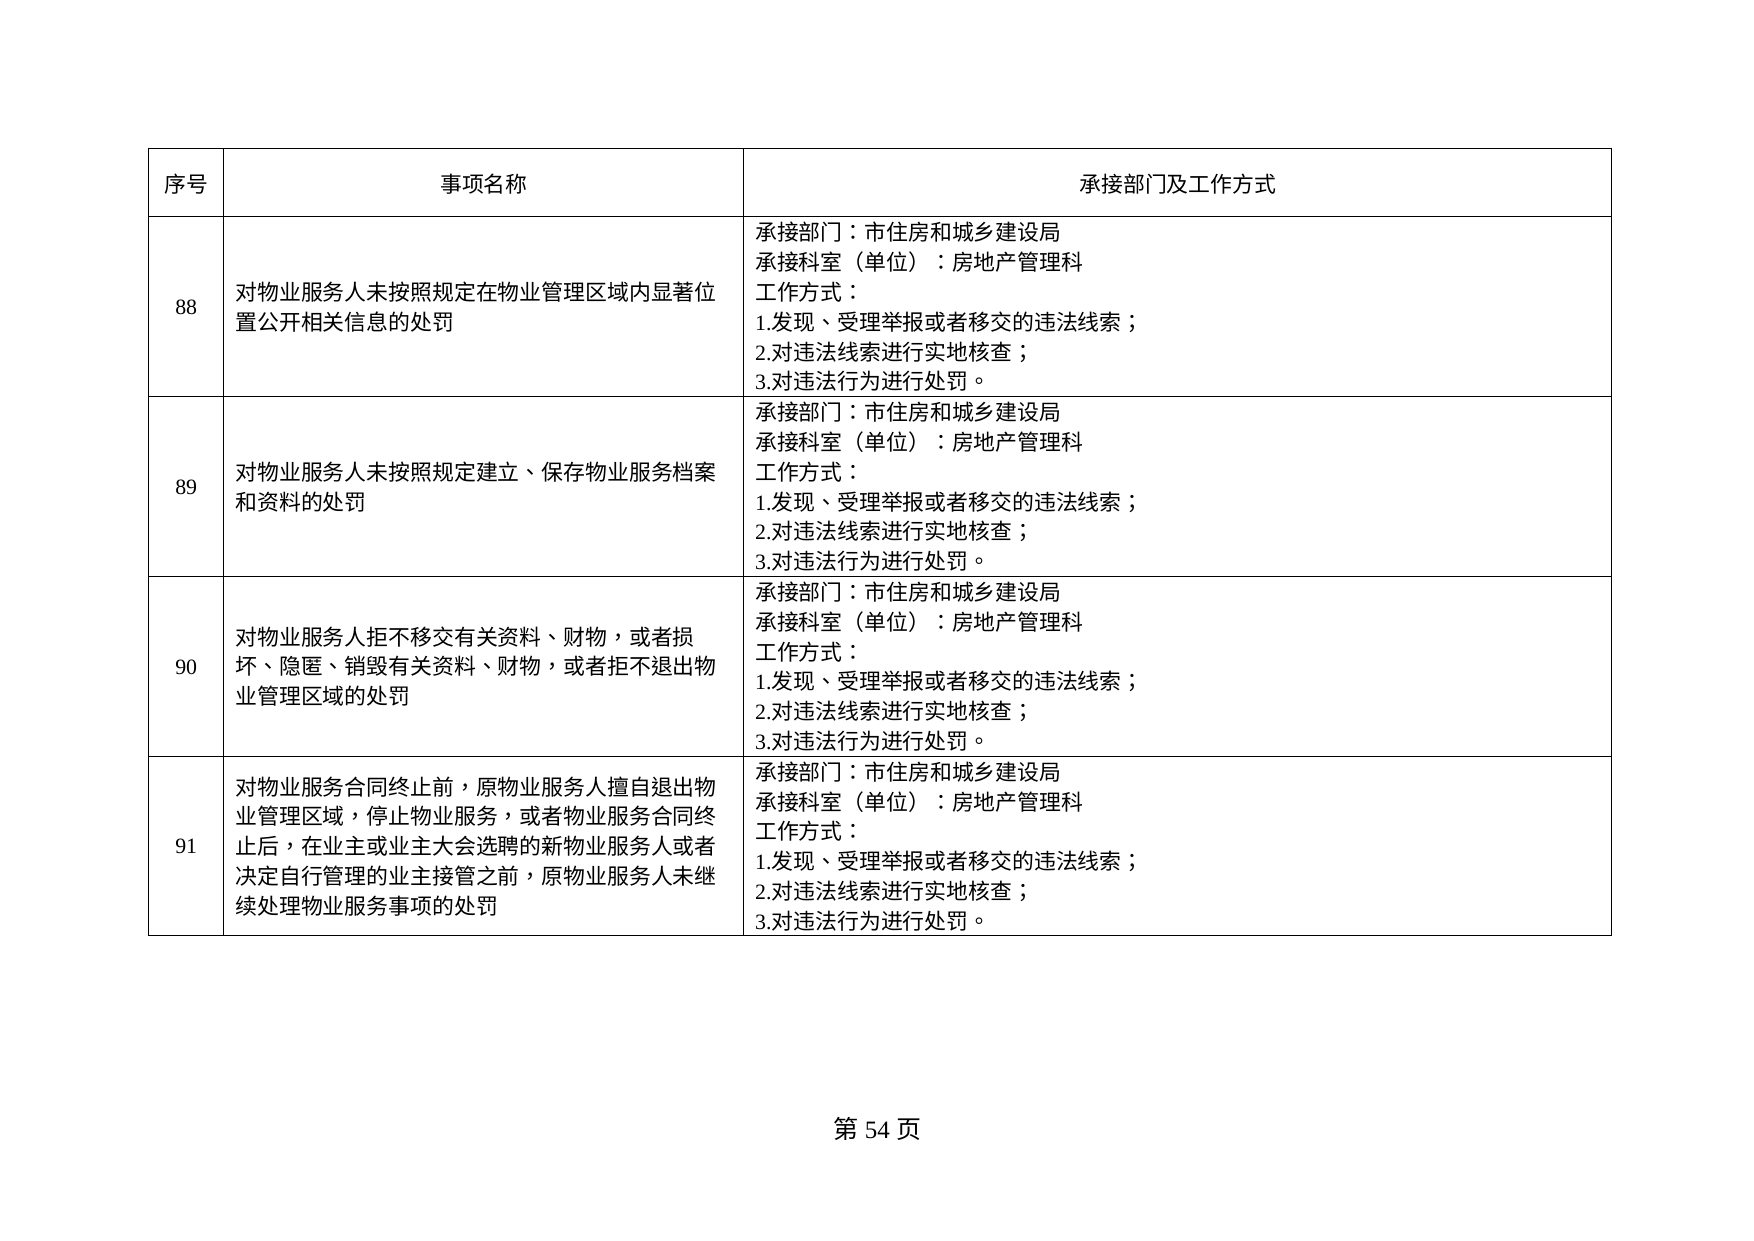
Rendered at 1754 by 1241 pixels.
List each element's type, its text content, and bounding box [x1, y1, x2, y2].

table_header 序号 [149, 149, 223, 216]
table_cell 对物业服务人未按照规定建立、保存物业服务档案和资料的处罚 [224, 397, 743, 576]
table_cell 对物业服务合同终止前，原物业服务人擅自退出物业管理区域，停止物业服务，或者物业服务合同终止后，在业主或业主大会选聘的新物业服务人或者决定自行管理的业主接管之前，原物业服务人未继续处理物业服务事项的处罚 [224, 757, 743, 935]
table_cell 90 [149, 577, 223, 756]
table_cell 88 [149, 217, 223, 396]
table_cell 91 [149, 757, 223, 935]
table_cell 承接部门：市住房和城乡建设局 承接科室（单位）：房地产管理科 工作方式： 1.发现、受理举报或者移交的违法线索； 2.对违法线索进行实地核查； 3.对违法行为进行处罚。 [744, 397, 1611, 576]
table_header 承接部门及工作方式 [744, 149, 1611, 216]
table_cell 89 [149, 397, 223, 576]
table_cell 对物业服务人未按照规定在物业管理区域内显著位置公开相关信息的处罚 [224, 217, 743, 396]
table_cell 对物业服务人拒不移交有关资料、财物，或者损坏、隐匿、销毁有关资料、财物，或者拒不退出物业管理区域的处罚 [224, 577, 743, 756]
table_cell 承接部门：市住房和城乡建设局 承接科室（单位）：房地产管理科 工作方式： 1.发现、受理举报或者移交的违法线索； 2.对违法线索进行实地核查； 3.对违法行为进行处罚。 [744, 577, 1611, 756]
table_header 事项名称 [224, 149, 743, 216]
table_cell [744, 757, 1611, 935]
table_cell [744, 217, 1611, 396]
